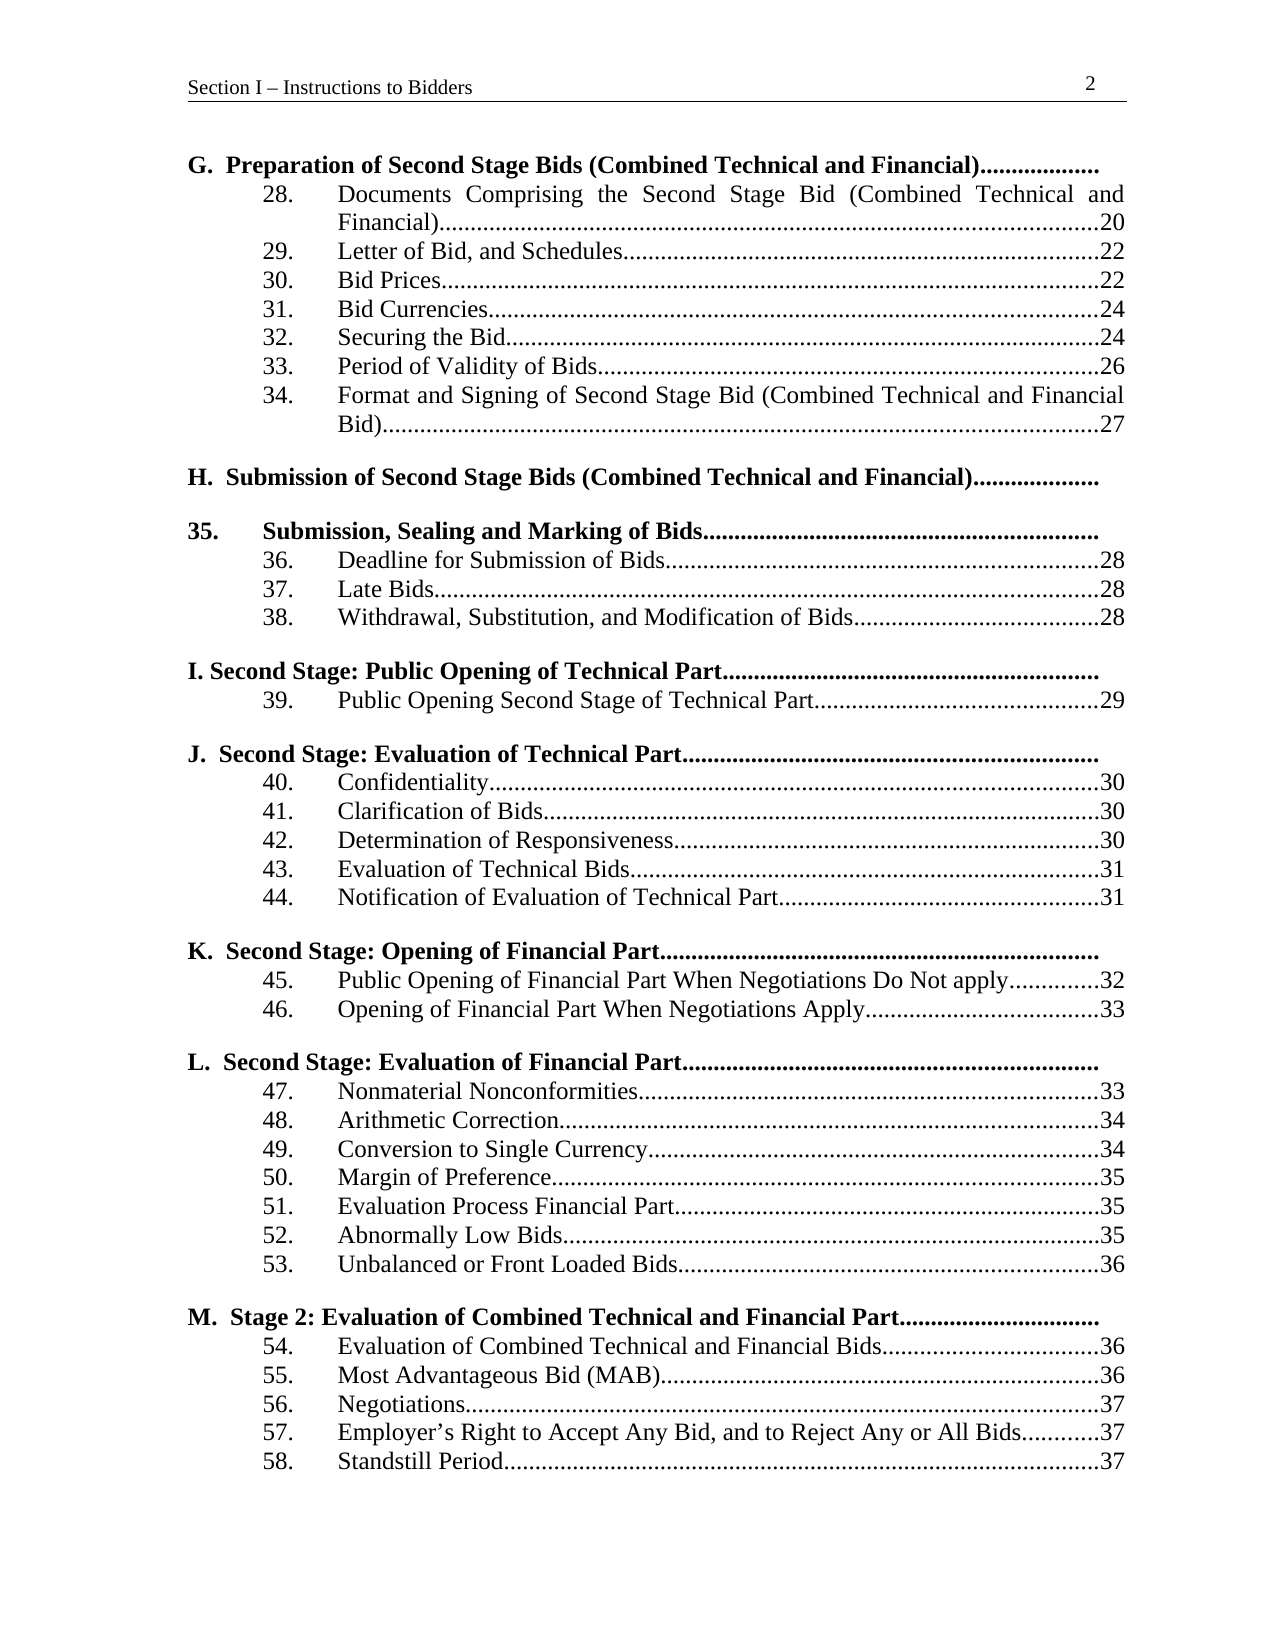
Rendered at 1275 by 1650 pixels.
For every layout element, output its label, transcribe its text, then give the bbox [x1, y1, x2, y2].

text 45. Public Opening of Financial Part When Negotiations Do Not apply 32 [262, 965, 1125, 994]
text 37. Late Bids 28 [262, 574, 1125, 602]
text 58. Standstill Period 37 [262, 1446, 1125, 1475]
text J. Second Stage: Evaluation of Technical Part 30 [187, 739, 1050, 767]
text 52. Abnormally Low Bids 35 [262, 1220, 1125, 1249]
text 32. Securing the Bid 24 [262, 322, 1125, 351]
text M. Stage 2: Evaluation of Combined Technical and Financial Part 36 [187, 1302, 1050, 1331]
text 49. Conversion to Single Currency 34 [262, 1134, 1125, 1162]
text 38. Withdrawal, Substitution, and Modification of Bids 28 [262, 602, 1125, 631]
text 29. Letter of Bid, and Schedules 22 [262, 236, 1125, 265]
text 43. Evaluation of Technical Bids 31 [262, 854, 1125, 882]
text 34. Format and Signing of Second Stage Bid (Combined Technical and Financial Bid) 27 [262, 380, 1125, 437]
text 44. Notification of Evaluation of Technical Part 31 [262, 882, 1125, 911]
text 48. Arithmetic Correction 34 [262, 1105, 1125, 1134]
text 36. Deadline for Submission of Bids 28 [262, 545, 1125, 574]
text L. Second Stage: Evaluation of Financial Part 33 [187, 1047, 1050, 1076]
text 41. Clarification of Bids 30 [262, 796, 1125, 825]
text 35. Submission, Sealing and Marking of Bids 27 [187, 516, 1050, 545]
text 46. Opening of Financial Part When Negotiations Apply 33 [262, 994, 1125, 1022]
text 57. Employer’s Right to Accept Any Bid, and to Reject Any or All Bids 37 [262, 1417, 1125, 1446]
text 40. Confidentiality 30 [262, 767, 1125, 796]
text 56. Negotiations 37 [262, 1389, 1125, 1417]
text 53. Unbalanced or Front Loaded Bids 36 [262, 1249, 1125, 1277]
text K. Second Stage: Opening of Financial Part 32 [187, 936, 1050, 965]
text I. Second Stage: Public Opening of Technical Part 29 [187, 656, 1050, 685]
text 28. Documents Comprising the Second Stage Bid (Combined Technical and Financial) 20 [262, 179, 1125, 236]
text 31. Bid Currencies 24 [262, 294, 1125, 322]
text H. Submission of Second Stage Bids (Combined Technical and Financial) 27 [187, 462, 1050, 491]
text 51. Evaluation Process Financial Part 35 [262, 1191, 1125, 1220]
text 39. Public Opening Second Stage of Technical Part 29 [262, 685, 1125, 714]
text G. Preparation of Second Stage Bids (Combined Technical and Financial) 20 [187, 150, 1050, 179]
text 50. Margin of Preference 35 [262, 1162, 1125, 1191]
text 55. Most Advantageous Bid (MAB) 36 [262, 1360, 1125, 1389]
text 42. Determination of Responsiveness 30 [262, 825, 1125, 854]
text 54. Evaluation of Combined Technical and Financial Bids 36 [262, 1331, 1125, 1360]
text 30. Bid Prices 22 [262, 265, 1125, 294]
text 33. Period of Validity of Bids 26 [262, 351, 1125, 380]
text 47. Nonmaterial Nonconformities 33 [262, 1076, 1125, 1105]
